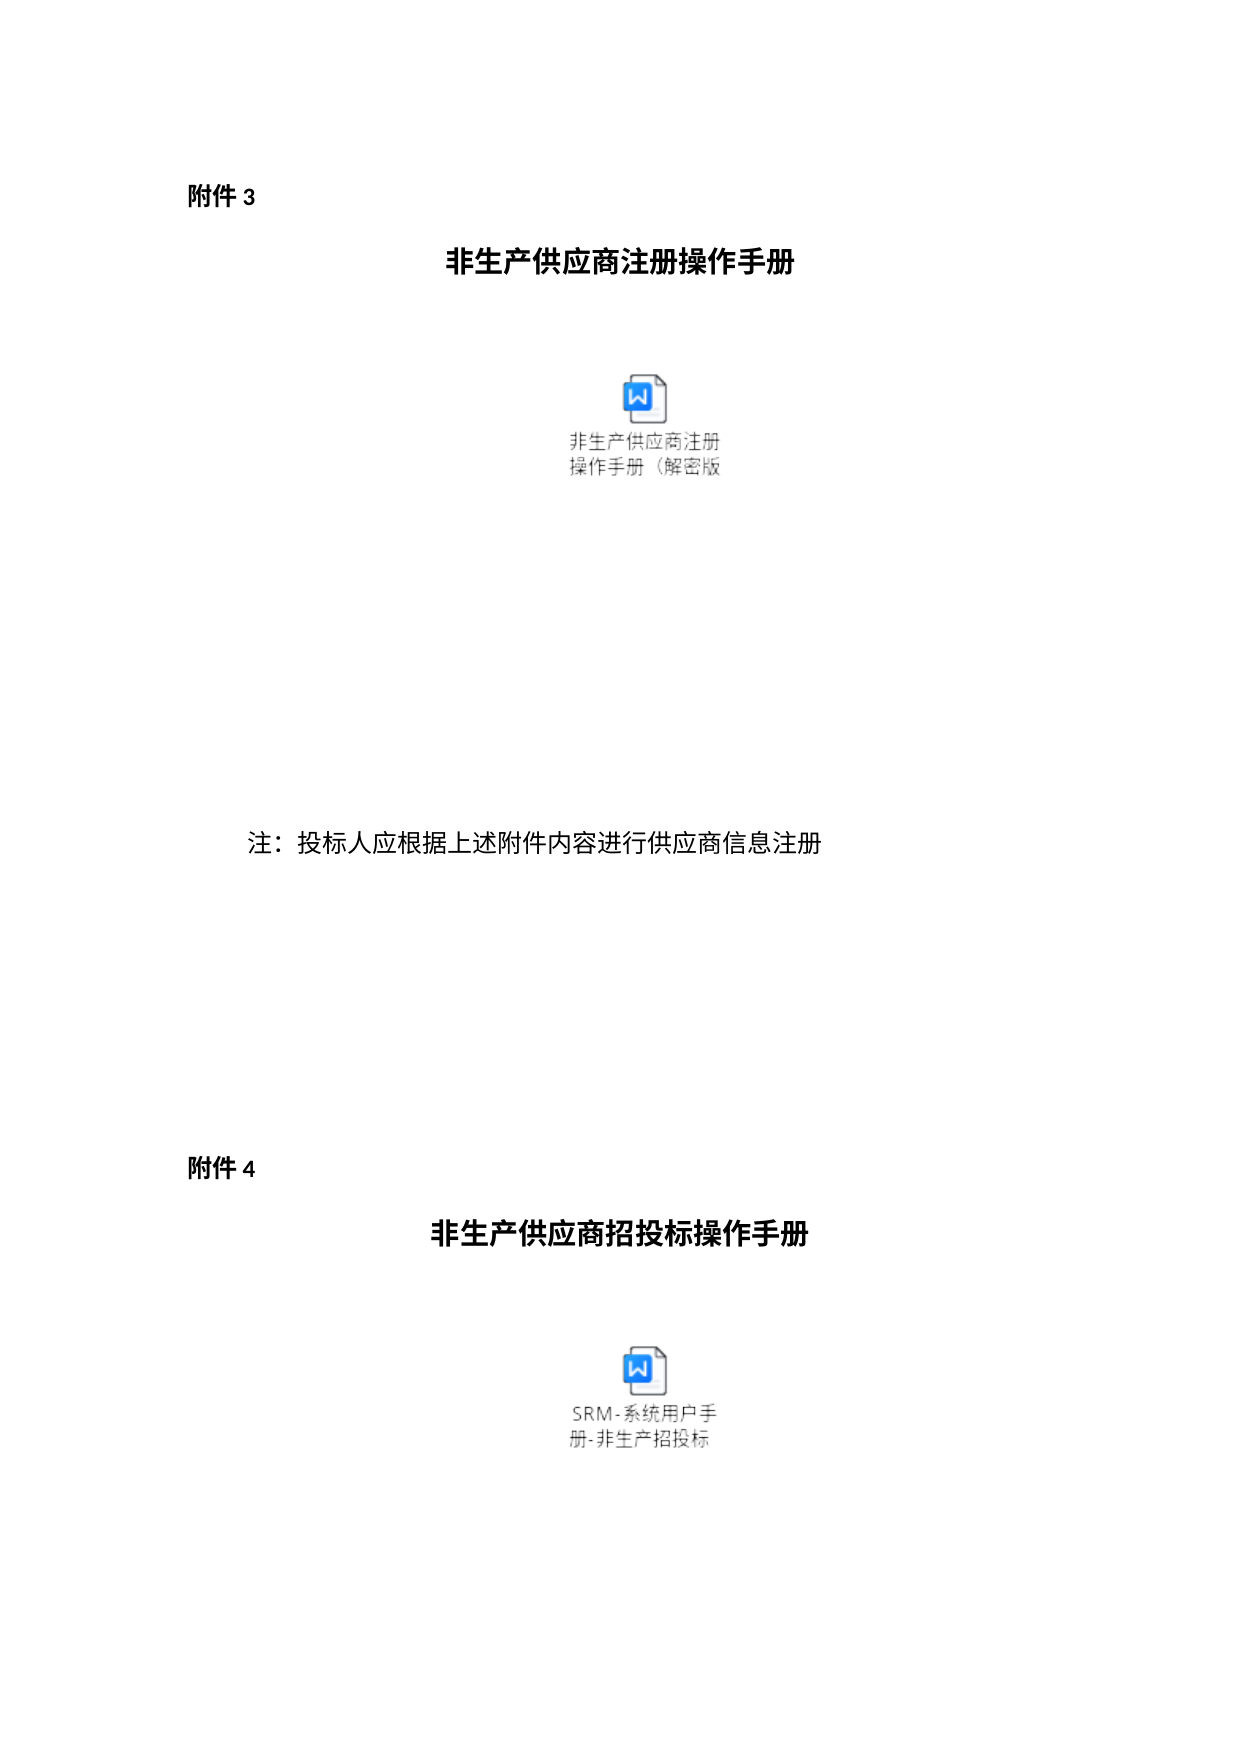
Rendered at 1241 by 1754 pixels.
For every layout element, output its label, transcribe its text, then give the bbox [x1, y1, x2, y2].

text 注：投标人应根据上述附件内容进行供应商信息注册 [247, 809, 1053, 874]
text 附件3 [187, 162, 1053, 227]
text 附件4 [187, 1134, 1053, 1199]
text 非生产供应商招投标操作手册 [187, 1199, 1053, 1264]
text 非生产供应商注册操作手册 [187, 227, 1053, 292]
